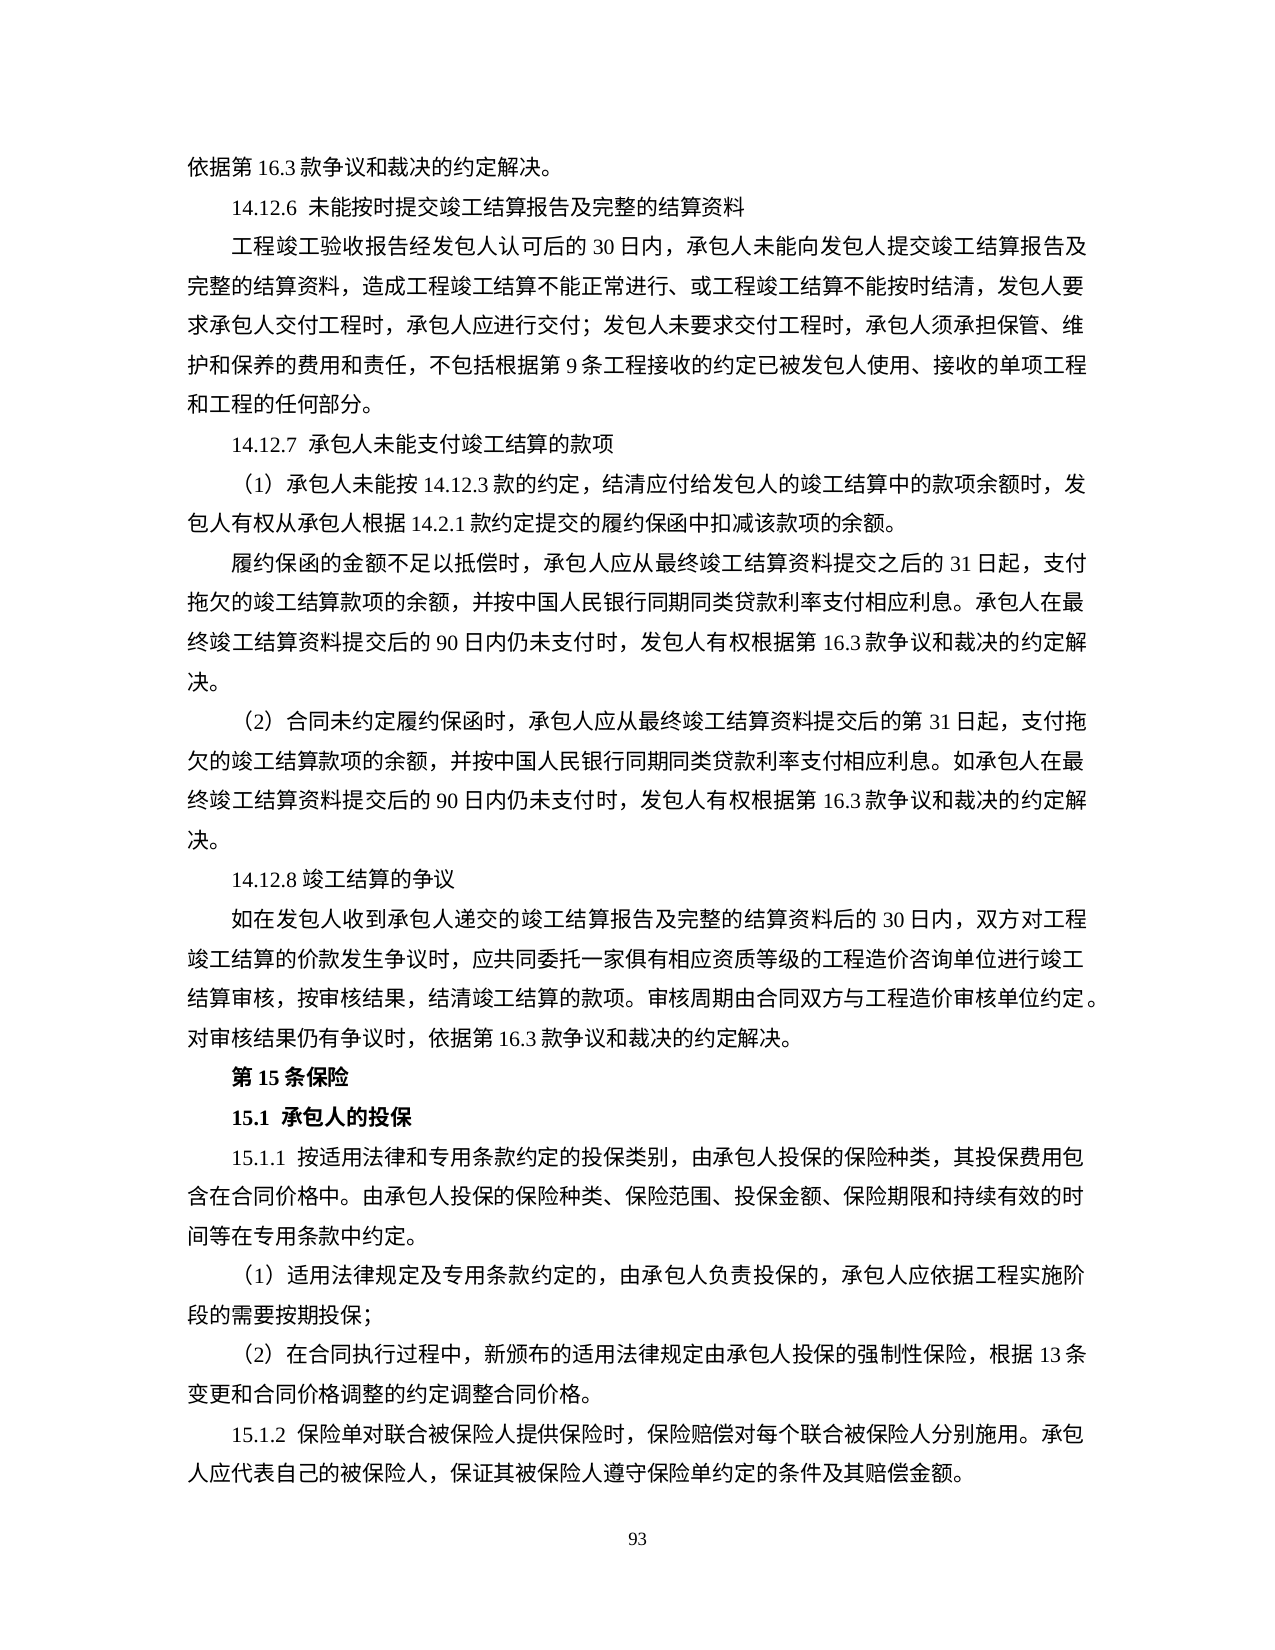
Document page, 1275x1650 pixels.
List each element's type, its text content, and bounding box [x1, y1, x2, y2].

text 15.1.1 按适用法律和专用条款约定的投保类别，由承包人投保的保险种类，其投保费用包含在合同价格中。由承包人投保的保险种类、保险范围、投保金额、保险期限和持续有效的时间等在专用条款中约定。 [187, 1139, 1087, 1250]
text 工程竣工验收报告经发包人认可后的30日内，承包人未能向发包人提交竣工结算报告及完整的结算资料，造成工程竣工结算不能正常进行、或工程竣工结算不能按时结清，发包人要求承包人交付工程时，承包人应进行交付；发包人未要求交付工程时，承包人须承担保管、维护和保养的费用和责任，不包括根据第9条工程接收的约定已被发包人使用、接收的单项工程和工程的任何部分。 [187, 229, 1087, 419]
text 14.12.6 未能按时提交竣工结算报告及完整的结算资料 [187, 189, 1087, 221]
text （1）适用法律规定及专用条款约定的，由承包人负责投保的，承包人应依据工程实施阶段的需要按期投保； [187, 1258, 1087, 1329]
text 15.1 承包人的投保 [187, 1100, 1087, 1132]
text 14.12.7 承包人未能支付竣工结算的款项 [187, 427, 1087, 459]
text （2）合同未约定履约保函时，承包人应从最终竣工结算资料提交后的第31日起，支付拖欠的竣工结算款项的余额，并按中国人民银行同期同类贷款利率支付相应利息。如承包人在最终竣工结算资料提交后的90日内仍未支付时，发包人有权根据第16.3款争议和裁决的约定解决。 [187, 704, 1087, 854]
text 第15条保险 [187, 1060, 1087, 1092]
text （1）承包人未能按14.12.3款的约定，结清应付给发包人的竣工结算中的款项余额时，发包人有权从承包人根据14.2.1款约定提交的履约保函中扣减该款项的余额。 [187, 467, 1087, 538]
text 如在发包人收到承包人递交的竣工结算报告及完整的结算资料后的30日内，双方对工程竣工结算的价款发生争议时，应共同委托一家俱有相应资质等级的工程造价咨询单位进行竣工结算审核，按审核结果，结清竣工结算的款项。审核周期由合同双方与工程造价审核单位约定。对审核结果仍有争议时，依据第16.3款争议和裁决的约定解决。 [187, 902, 1087, 1052]
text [187, 150, 1087, 182]
text 15.1.2 保险单对联合被保险人提供保险时，保险赔偿对每个联合被保险人分别施用。承包人应代表自己的被保险人，保证其被保险人遵守保险单约定的条件及其赔偿金额。 [187, 1417, 1087, 1488]
text 14.12.8 竣工结算的争议 [187, 862, 1087, 894]
text 履约保函的金额不足以抵偿时，承包人应从最终竣工结算资料提交之后的31日起，支付拖欠的竣工结算款项的余额，并按中国人民银行同期同类贷款利率支付相应利息。承包人在最终竣工结算资料提交后的90日内仍未支付时，发包人有权根据第16.3款争议和裁决的约定解决。 [187, 546, 1087, 696]
text （2）在合同执行过程中，新颁布的适用法律规定由承包人投保的强制性保险，根据13条变更和合同价格调整的约定调整合同价格。 [187, 1337, 1087, 1409]
